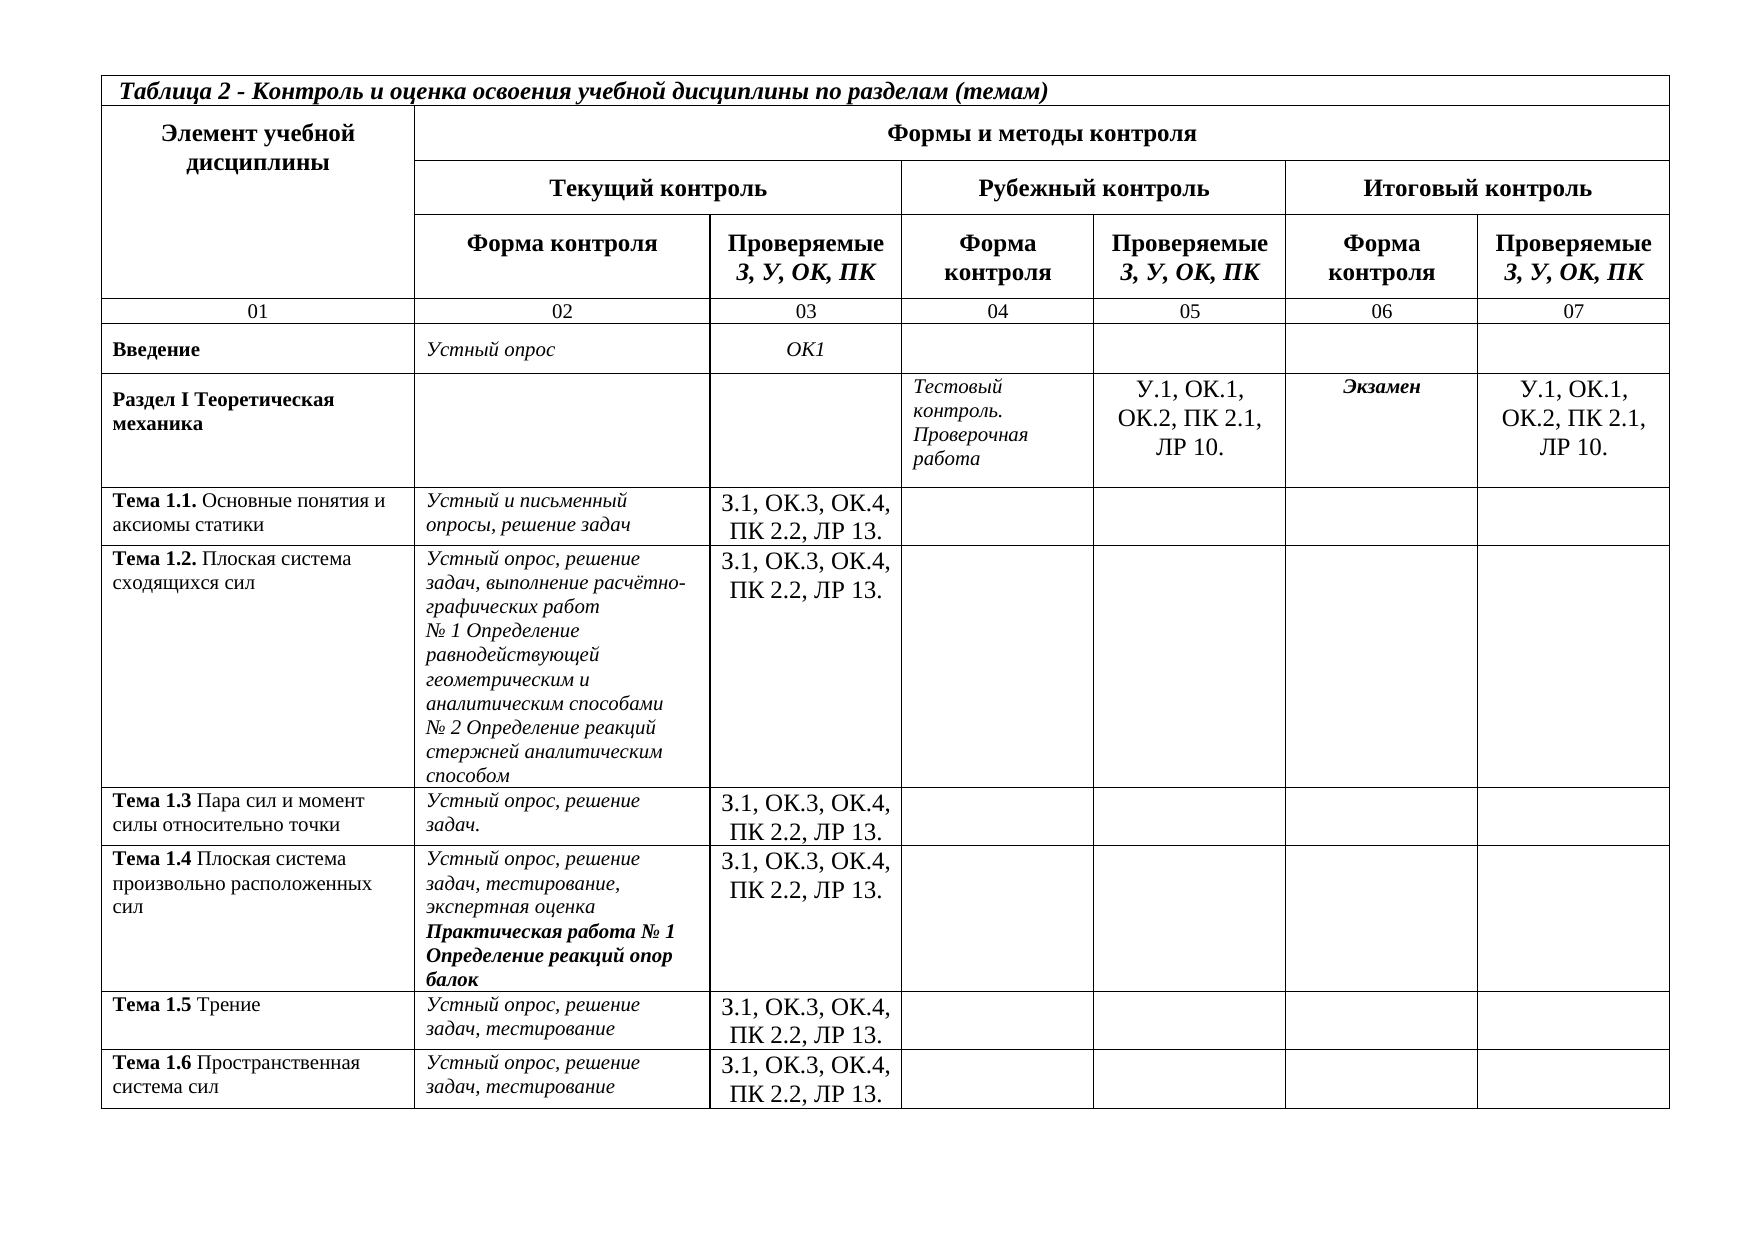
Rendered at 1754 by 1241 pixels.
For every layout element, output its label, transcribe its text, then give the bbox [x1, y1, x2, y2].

table_cell Элемент учебной дисциплины [102, 106, 414, 298]
table_cell З.1, ОК.3, ОК.4, ПК 2.2, ЛР 13. [711, 846, 901, 991]
table_cell Рубежный контроль [902, 161, 1285, 214]
table_cell Тема 1.1. Основные понятия и аксиомы статики [102, 488, 414, 545]
table_cell Устный опрос, решение задач, выполнение расчётно-графических работ № 1 Определение равнодействующей геометрическим и аналитическим способами № 2 Определение реакций стержней аналитическим способом [415, 546, 709, 787]
table_cell Тема 1.6 Пространственная система сил [102, 1050, 414, 1108]
table_cell У.1, ОК.1, ОК.2, ПК 2.1, ЛР 10. [1094, 374, 1285, 487]
table_cell Экзамен [1286, 374, 1477, 487]
table_cell Введение [102, 324, 414, 373]
table_cell Устный опрос [415, 324, 709, 373]
table_cell У.1, ОК.1, ОК.2, ПК 2.1, ЛР 10. [1478, 374, 1669, 487]
table_cell 07 [1478, 299, 1669, 323]
table_cell 01 [102, 299, 414, 323]
table_cell ОК1 [711, 324, 901, 373]
table_cell [1094, 788, 1285, 845]
table_cell З.1, ОК.3, ОК.4, ПК 2.2, ЛР 13. [711, 488, 901, 545]
table_cell 04 [902, 299, 1093, 323]
table_cell Текущий контроль [415, 161, 901, 214]
table_cell Тема 1.4 Плоская система произвольно расположенных сил [102, 846, 414, 991]
table_cell Устный опрос, решение задач. [415, 788, 709, 845]
table_cell Устный опрос, решение задач, тестирование, экспертная оценка Практическая работа № 1 Определение реакций опор балок [415, 846, 709, 991]
table_cell [1094, 992, 1285, 1049]
table_cell Тема 1.3 Пара сил и момент силы относительно точки [102, 788, 414, 845]
table_cell [902, 488, 1093, 545]
table_cell 06 [1286, 299, 1477, 323]
table_cell [1286, 546, 1477, 787]
table_cell [1286, 992, 1477, 1049]
table_cell З.1, ОК.3, ОК.4, ПК 2.2, ЛР 13. [711, 546, 901, 787]
table_cell [1478, 546, 1669, 787]
table_cell Итоговый контроль [1286, 161, 1669, 214]
table_cell Раздел I Теоретическая механика [102, 374, 414, 487]
table_cell Форма контроля [1286, 215, 1477, 298]
table_cell З.1, ОК.3, ОК.4, ПК 2.2, ЛР 13. [711, 992, 901, 1049]
table_cell Проверяемые З, У, ОК, ПК [1478, 215, 1669, 298]
table_cell [1094, 846, 1285, 991]
table_cell Проверяемые З, У, ОК, ПК [711, 215, 901, 298]
table_cell [1094, 324, 1285, 373]
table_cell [711, 1050, 901, 1108]
table_cell Тема 1.5 Трение [102, 992, 414, 1049]
table_cell Проверяемые З, У, ОК, ПК [1094, 215, 1285, 298]
table_cell [1478, 488, 1669, 545]
table_cell 02 [415, 299, 709, 323]
table_cell [902, 324, 1093, 373]
table_cell Форма контроля [415, 215, 709, 298]
table_cell [902, 846, 1093, 991]
table_cell [1478, 788, 1669, 845]
table_cell [1286, 846, 1477, 991]
table_cell [1094, 546, 1285, 787]
table_cell [1478, 324, 1669, 373]
table_cell [1286, 488, 1477, 545]
table_cell З.1, ОК.3, ОК.4, ПК 2.2, ЛР 13. [711, 788, 901, 845]
table_header Таблица 2 - Контроль и оценка освоения учебной дисциплины по разделам (темам) [102, 76, 1669, 105]
table_cell [902, 992, 1093, 1049]
table_cell Тема 1.2. Плоская система сходящихся сил [102, 546, 414, 787]
table_cell [711, 374, 901, 487]
table_cell [1286, 788, 1477, 845]
table_cell [902, 1050, 1093, 1108]
table_cell [1478, 992, 1669, 1049]
table_cell Устный и письменный опросы, решение задач [415, 488, 709, 545]
table_cell Форма контроля [902, 215, 1093, 298]
table_cell Устный опрос, решение задач, тестирование [415, 992, 709, 1049]
table_cell [1478, 846, 1669, 991]
table_cell 05 [1094, 299, 1285, 323]
table_cell 03 [711, 299, 901, 323]
table_cell Формы и методы контроля [415, 106, 1669, 159]
table_cell Тестовый контроль. Проверочная работа [902, 374, 1093, 487]
table_cell [1286, 1050, 1477, 1108]
table_cell [1094, 488, 1285, 545]
table_cell [415, 374, 709, 487]
table_cell Устный опрос, решение задач, тестирование [415, 1050, 709, 1108]
table_cell [902, 788, 1093, 845]
table_cell [1478, 1050, 1669, 1108]
table_cell [1094, 1050, 1285, 1108]
table_cell [902, 546, 1093, 787]
table_cell [1286, 324, 1477, 373]
